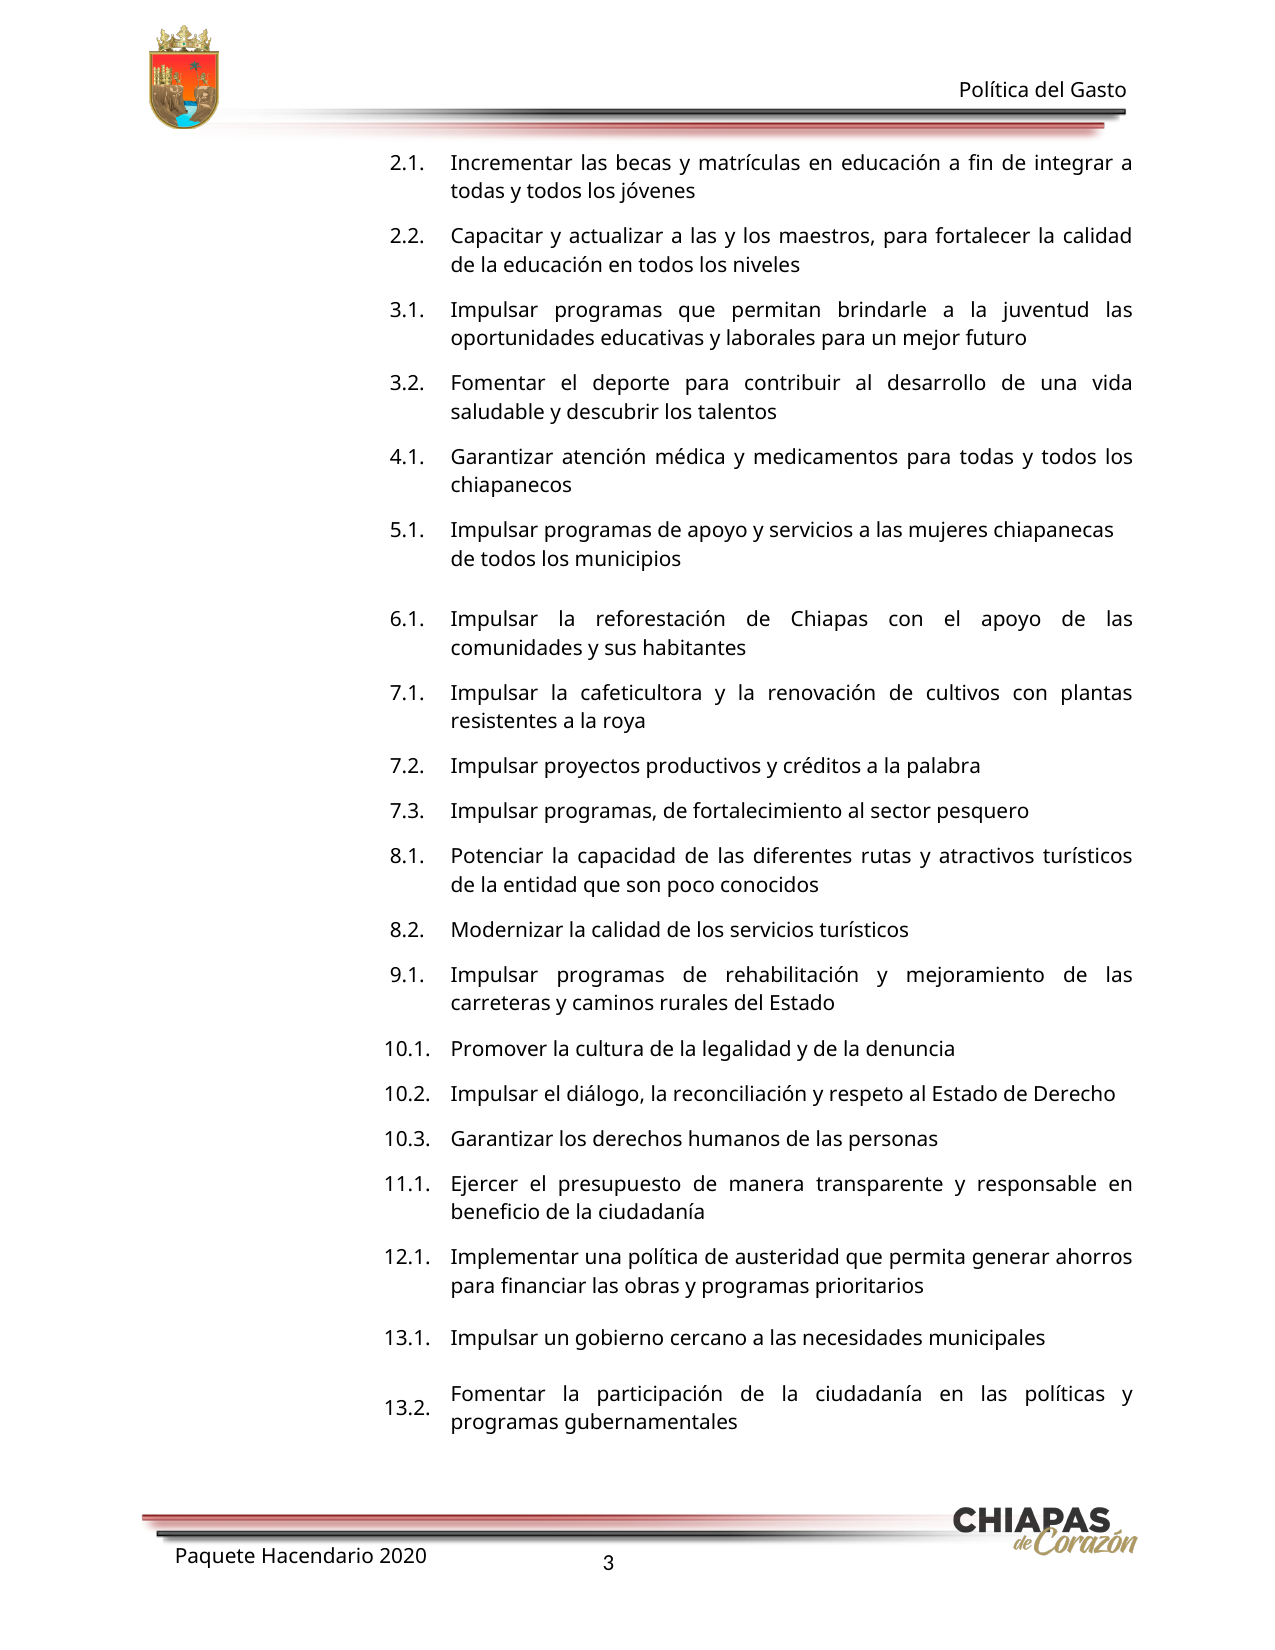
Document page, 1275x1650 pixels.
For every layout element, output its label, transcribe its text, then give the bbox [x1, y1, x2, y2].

table_cell Fomentar el deporte para contribuir al desarrollo de una vida saludable y descubrir los talentos [443, 368, 1141, 442]
table_cell Ejercer el presupuesto de manera transparente y responsable en beneficio de la ciudadanía [443, 1169, 1141, 1242]
table_cell 12.1. [371, 1243, 443, 1316]
table_cell Impulsar programas de apoyo y servicios a las mujeres chiapanecas de todos los municipios [443, 515, 1141, 604]
table_cell 8.1. [371, 841, 443, 915]
table_cell 10.2. [371, 1079, 443, 1124]
table_cell 7.2. [371, 751, 443, 796]
table_cell Garantizar atención médica y medicamentos para todas y todos los chiapanecos [443, 442, 1141, 515]
table_cell 3.2. [371, 368, 443, 442]
table_cell 10.3. [371, 1124, 443, 1169]
table_cell 6.1. [371, 604, 443, 678]
table_cell Impulsar la cafeticultora y la renovación de cultivos con plantas resistentes a la roya [443, 678, 1141, 751]
table_cell Garantizar los derechos humanos de las personas [443, 1124, 1141, 1169]
table_cell 7.1. [371, 678, 443, 751]
table_cell Impulsar un gobierno cercano a las necesidades municipales [443, 1316, 1141, 1374]
table_cell 5.1. [371, 515, 443, 604]
table_cell Impulsar programas, de fortalecimiento al sector pesquero [443, 796, 1141, 841]
table_cell Implementar una política de austeridad que permita generar ahorros para financiar las obras y programas prioritarios [443, 1243, 1141, 1316]
picture [136, 1505, 1077, 1551]
table_cell Potenciar la capacidad de las diferentes rutas y atractivos turísticos de la entidad que son poco conocidos [443, 841, 1141, 915]
table_cell 4.1. [371, 442, 443, 515]
picture [189, 97, 1128, 148]
table_cell Impulsar la reforestación de Chiapas con el apoyo de las comunidades y sus habitantes [443, 604, 1141, 678]
table_cell Capacitar y actualizar a las y los maestros, para fortalecer la calidad de la educación en todos los niveles [443, 221, 1141, 295]
table_cell 7.3. [371, 796, 443, 841]
table_cell 13.1. [371, 1316, 443, 1374]
table_cell 10.1. [371, 1034, 443, 1079]
table_cell Incrementar las becas y matrículas en educación a fin de integrar a todas y todos los jóvenes [443, 148, 1141, 221]
table_cell Impulsar programas que permitan brindarle a la juventud las oportunidades educativas y laborales para un mejor futuro [443, 295, 1141, 368]
table_cell Impulsar programas de rehabilitación y mejoramiento de las carreteras y caminos rurales del Estado [443, 960, 1141, 1034]
table_cell 9.1. [371, 960, 443, 1034]
table_cell Modernizar la calidad de los servicios turísticos [443, 915, 1141, 960]
table_cell Impulsar proyectos productivos y créditos a la palabra [443, 751, 1141, 796]
table_cell 2.2. [371, 221, 443, 295]
table_cell Impulsar el diálogo, la reconciliación y respeto al Estado de Derecho [443, 1079, 1141, 1124]
table_cell 3.1. [371, 295, 443, 368]
table_cell Fomentar la participación de la ciudadanía en las políticas y programas gubernamentales [443, 1375, 1141, 1456]
table_cell Promover la cultura de la legalidad y de la denuncia [443, 1034, 1141, 1079]
table_cell 13.2. [371, 1375, 443, 1456]
table_cell 2.1. [371, 148, 443, 221]
table_cell 11.1. [371, 1169, 443, 1242]
table_cell 8.2. [371, 915, 443, 960]
